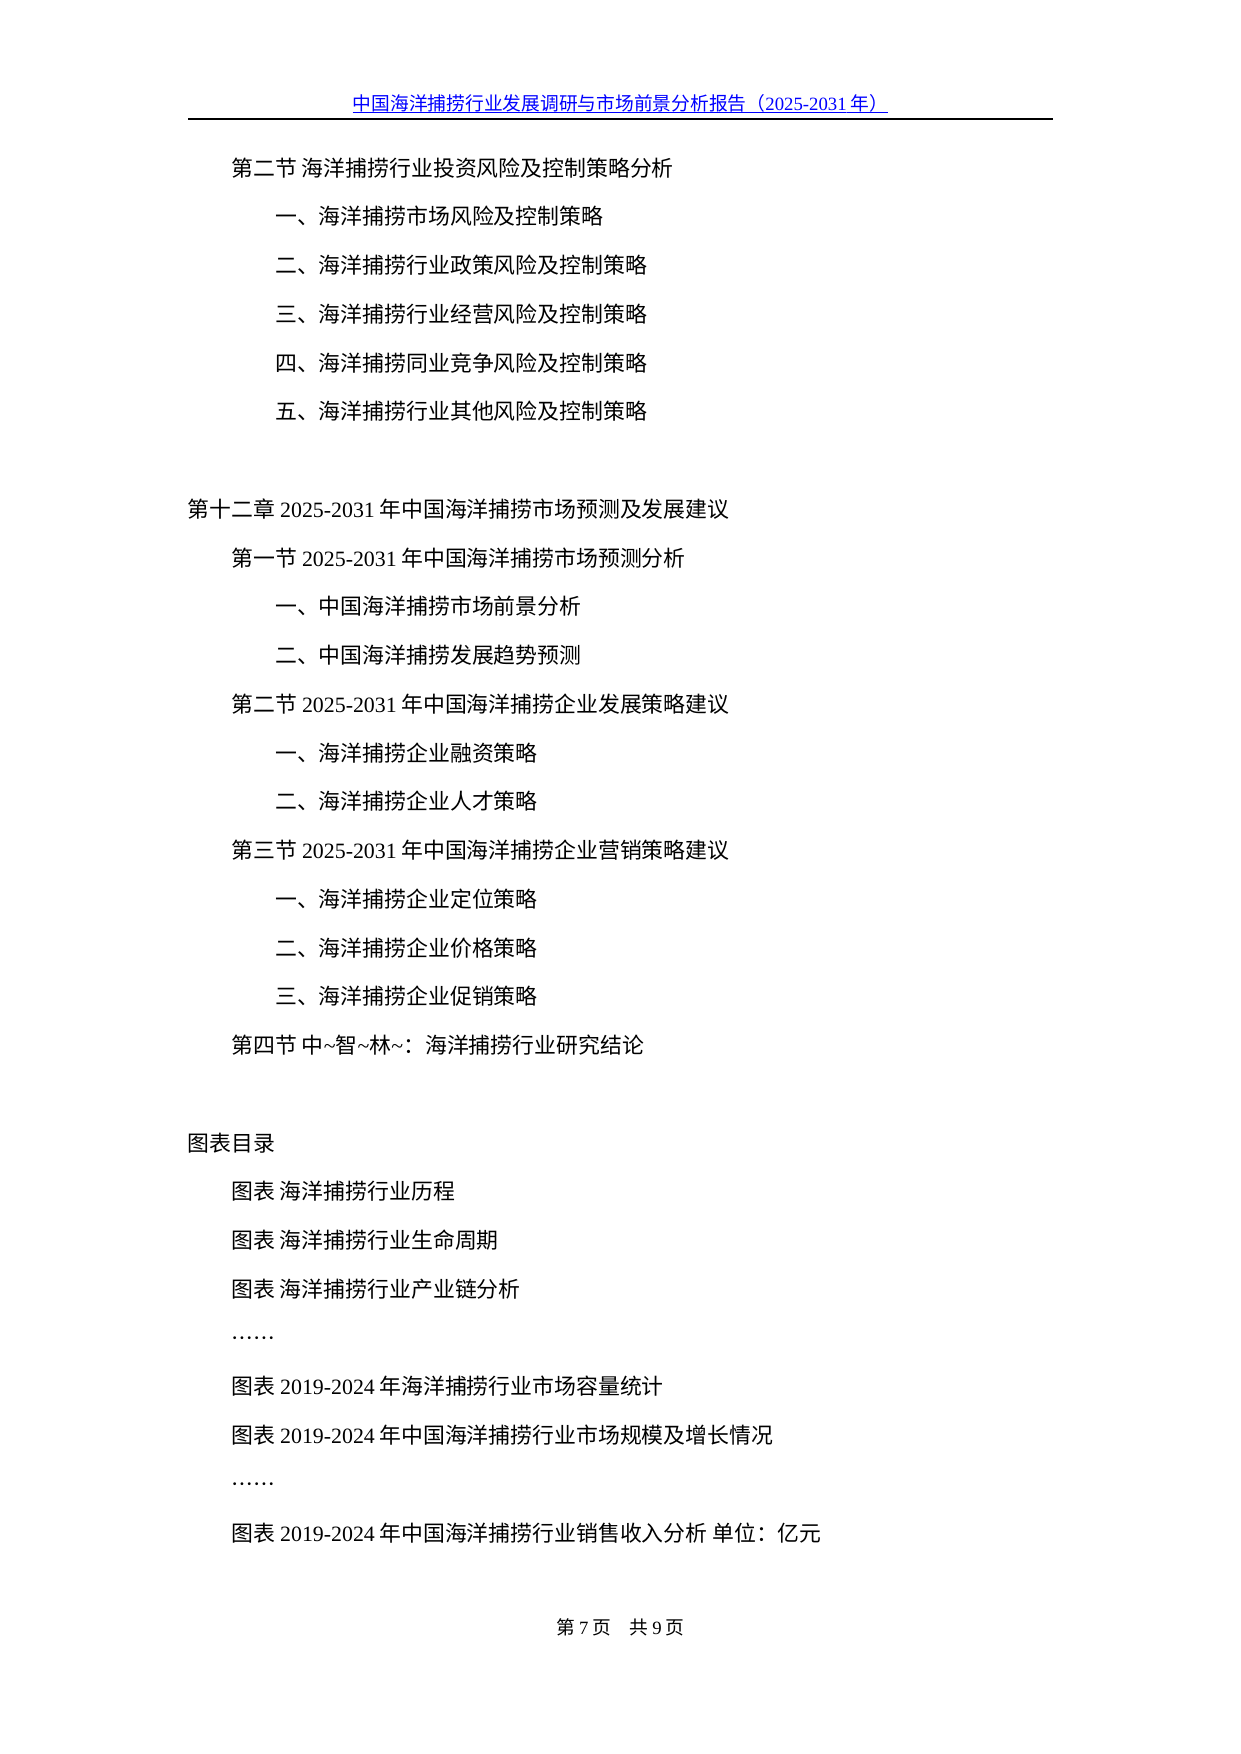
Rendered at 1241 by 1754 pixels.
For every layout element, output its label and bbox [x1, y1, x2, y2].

text [187, 150, 1053, 1548]
